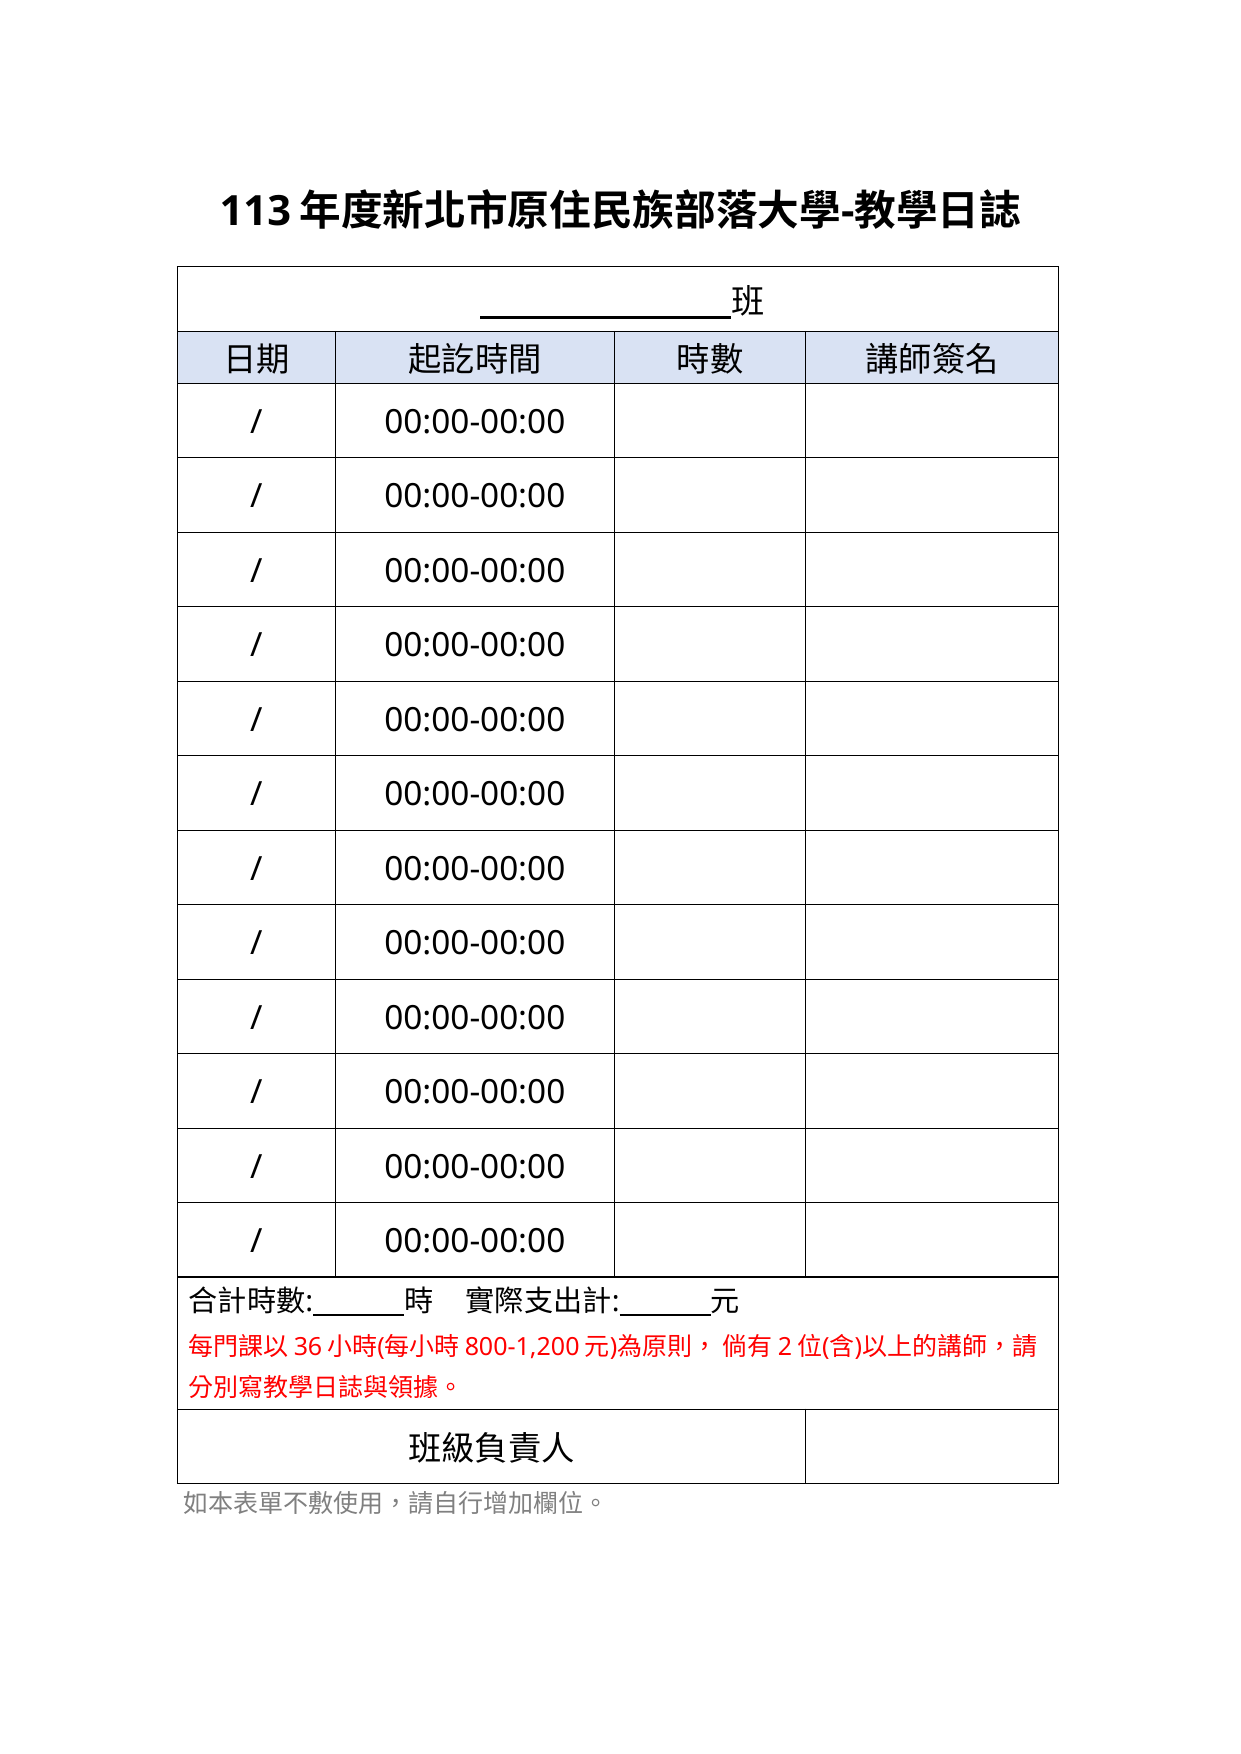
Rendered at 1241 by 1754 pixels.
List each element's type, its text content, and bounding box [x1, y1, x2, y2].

table_cell [615, 1203, 805, 1276]
table_cell [806, 533, 1058, 606]
table_cell 起訖時間 [336, 332, 614, 383]
table_cell 00:00-00:00 [336, 980, 614, 1053]
table_cell [806, 1129, 1058, 1202]
table_cell / [178, 905, 335, 978]
table_cell [615, 384, 805, 457]
table_cell [615, 1054, 805, 1127]
table_cell / [178, 831, 335, 904]
table_cell [615, 831, 805, 904]
table_cell [615, 458, 805, 532]
table_cell [615, 533, 805, 606]
table_cell [806, 756, 1058, 829]
table_cell [806, 831, 1058, 904]
table_cell 00:00-00:00 [336, 1054, 614, 1127]
table_cell 時數 [615, 332, 805, 383]
table_cell 講師簽名 [806, 332, 1058, 383]
table_cell / [178, 533, 335, 606]
table_cell [806, 905, 1058, 978]
table_cell 00:00-00:00 [336, 905, 614, 978]
table_cell / [178, 1203, 335, 1276]
table_cell [806, 607, 1058, 681]
table_cell 00:00-00:00 [336, 1203, 614, 1276]
table_cell 00:00-00:00 [336, 831, 614, 904]
table_cell [806, 980, 1058, 1053]
text 113年度新北市原住民族部落大學-教學日誌 [177, 177, 1063, 238]
table_cell [615, 980, 805, 1053]
table_cell 00:00-00:00 [336, 1129, 614, 1202]
table_cell / [178, 980, 335, 1053]
table_cell / [178, 1129, 335, 1202]
table_cell [806, 1203, 1058, 1276]
table_cell [806, 1054, 1058, 1127]
table_cell [615, 1129, 805, 1202]
table_cell 班級負責人 [178, 1410, 805, 1483]
table_cell / [178, 458, 335, 532]
table_cell [806, 1410, 1058, 1483]
table_cell / [178, 1054, 335, 1127]
table_header 班 [178, 267, 1058, 331]
table_cell 00:00-00:00 [336, 533, 614, 606]
table_cell 00:00-00:00 [336, 756, 614, 829]
table_cell [615, 756, 805, 829]
table_cell 合計時數: 時 實際支出計: 元 每門課以36小時(每小時800-1,200元)為原則， 倘有2位(含)以上的講師，請分別寫教學日誌與領據。 [178, 1278, 1058, 1408]
table_cell / [178, 756, 335, 829]
table_cell 00:00-00:00 [336, 458, 614, 532]
text 如本表單不敷使用，請自行增加欄位。 [177, 1484, 1063, 1520]
table_cell / [178, 682, 335, 755]
table_cell 00:00-00:00 [336, 682, 614, 755]
table_cell 00:00-00:00 [336, 384, 614, 457]
table_cell / [178, 607, 335, 681]
table_cell [615, 607, 805, 681]
table_cell [615, 905, 805, 978]
table_cell [806, 682, 1058, 755]
table_cell [615, 682, 805, 755]
table_cell / [178, 384, 335, 457]
table_cell 00:00-00:00 [336, 607, 614, 681]
table_cell [806, 458, 1058, 532]
table_cell [806, 384, 1058, 457]
table_cell 日期 [178, 332, 335, 383]
